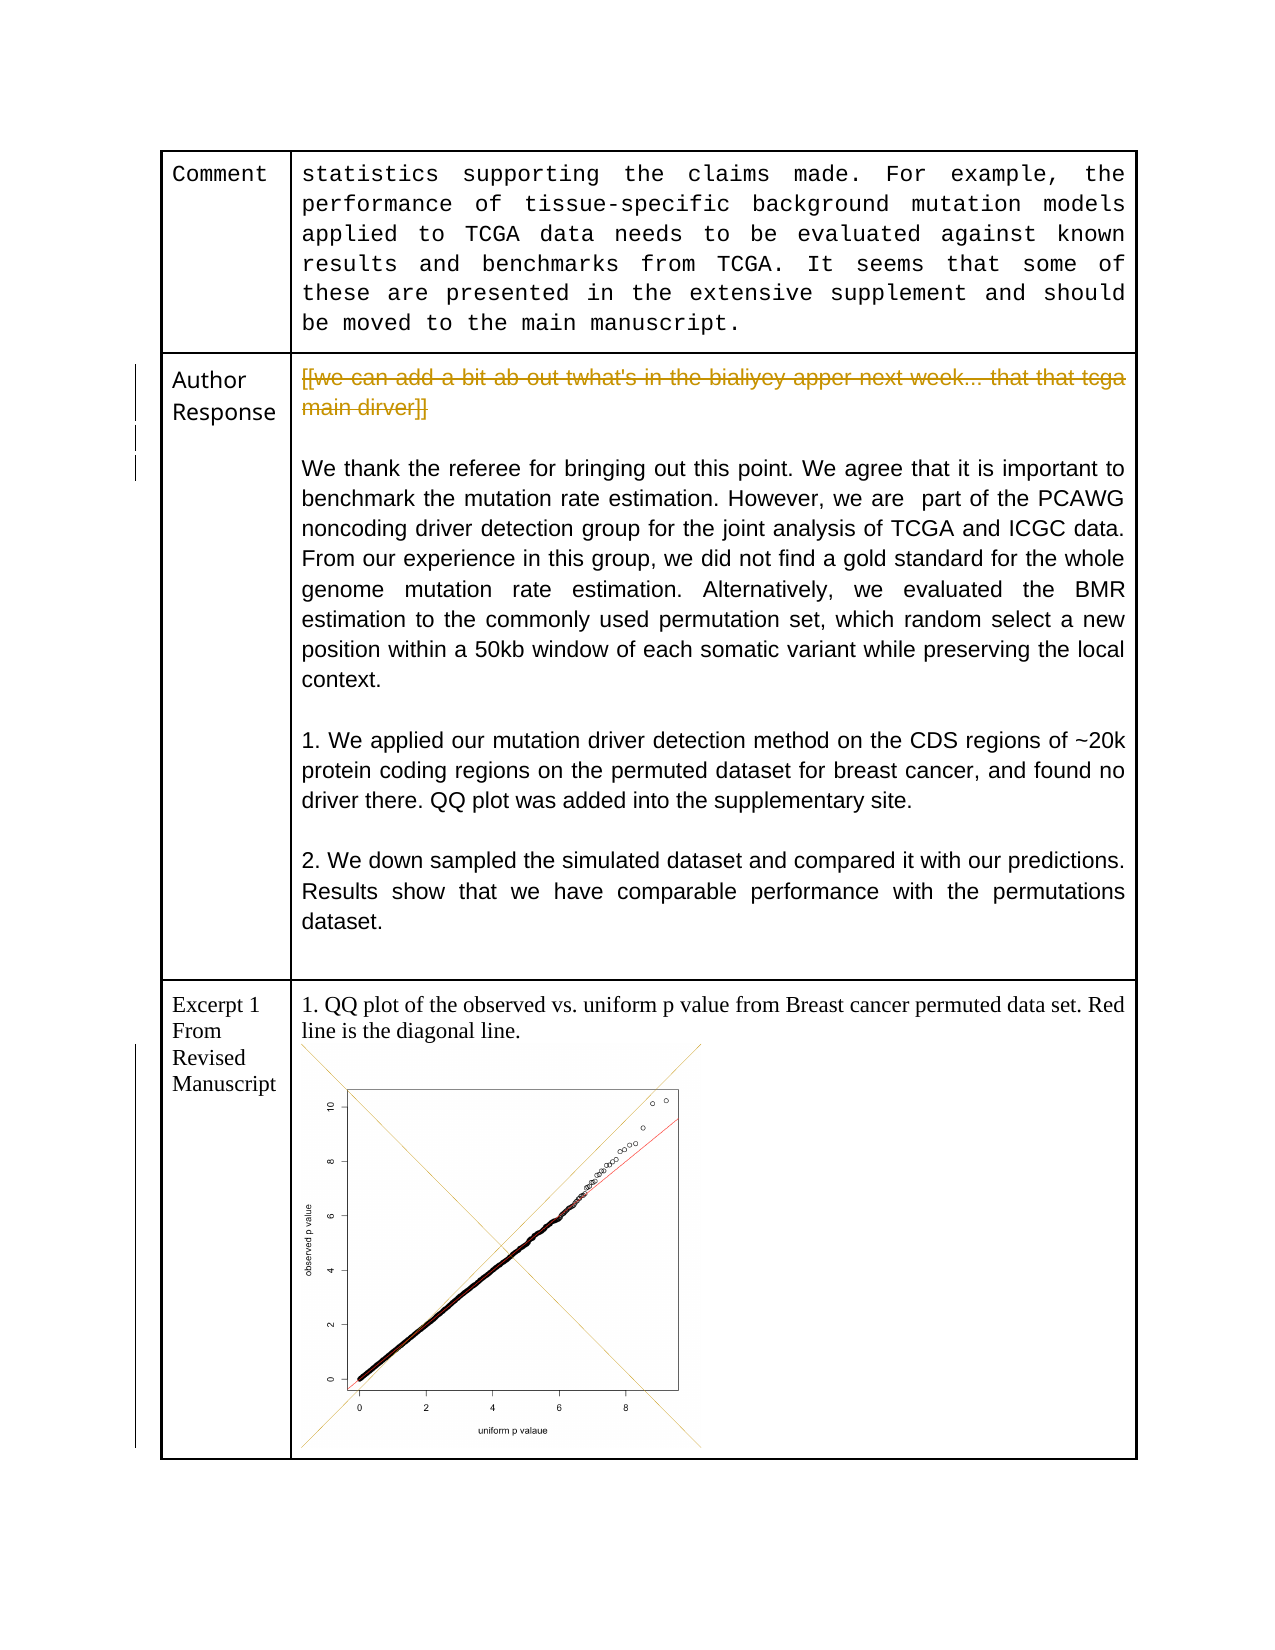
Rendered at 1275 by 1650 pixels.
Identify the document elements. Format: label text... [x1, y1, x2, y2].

picture [301, 1045, 500, 1446]
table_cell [292, 981, 1135, 1458]
table_header Referee Comment [163, 152, 290, 352]
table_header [292, 152, 1135, 352]
table_cell Author Response [163, 354, 290, 979]
table_cell We thank the referee for bringing out this point. We agree that it is important to benchmark the mutation rate estimation. However, we are part of the PCAWG noncoding driver detection group for the joint analysis of TCGA and ICGC data. From our experience in this group, we did not find a gold standard for the whole genome mutation rate estimation. Alternatively, we evaluated the BMR estimation to the commonly used permutation set, which random select a new position within a 50kb window of each somatic variant while preserving the local context. 1. We applied our mutation driver detection method on the CDS regions of ~20k protein coding regions on the permuted dataset for breast cancer, and found no driver there. QQ plot was added into the supplementary site. 2. We down sampled the simulated dataset and compared it with our predictions. Results show that we have comparable performance with the permutations dataset. [292, 354, 1135, 979]
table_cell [163, 981, 290, 1458]
picture [503, 1045, 702, 1447]
picture [302, 1043, 700, 1244]
picture [303, 1247, 700, 1448]
